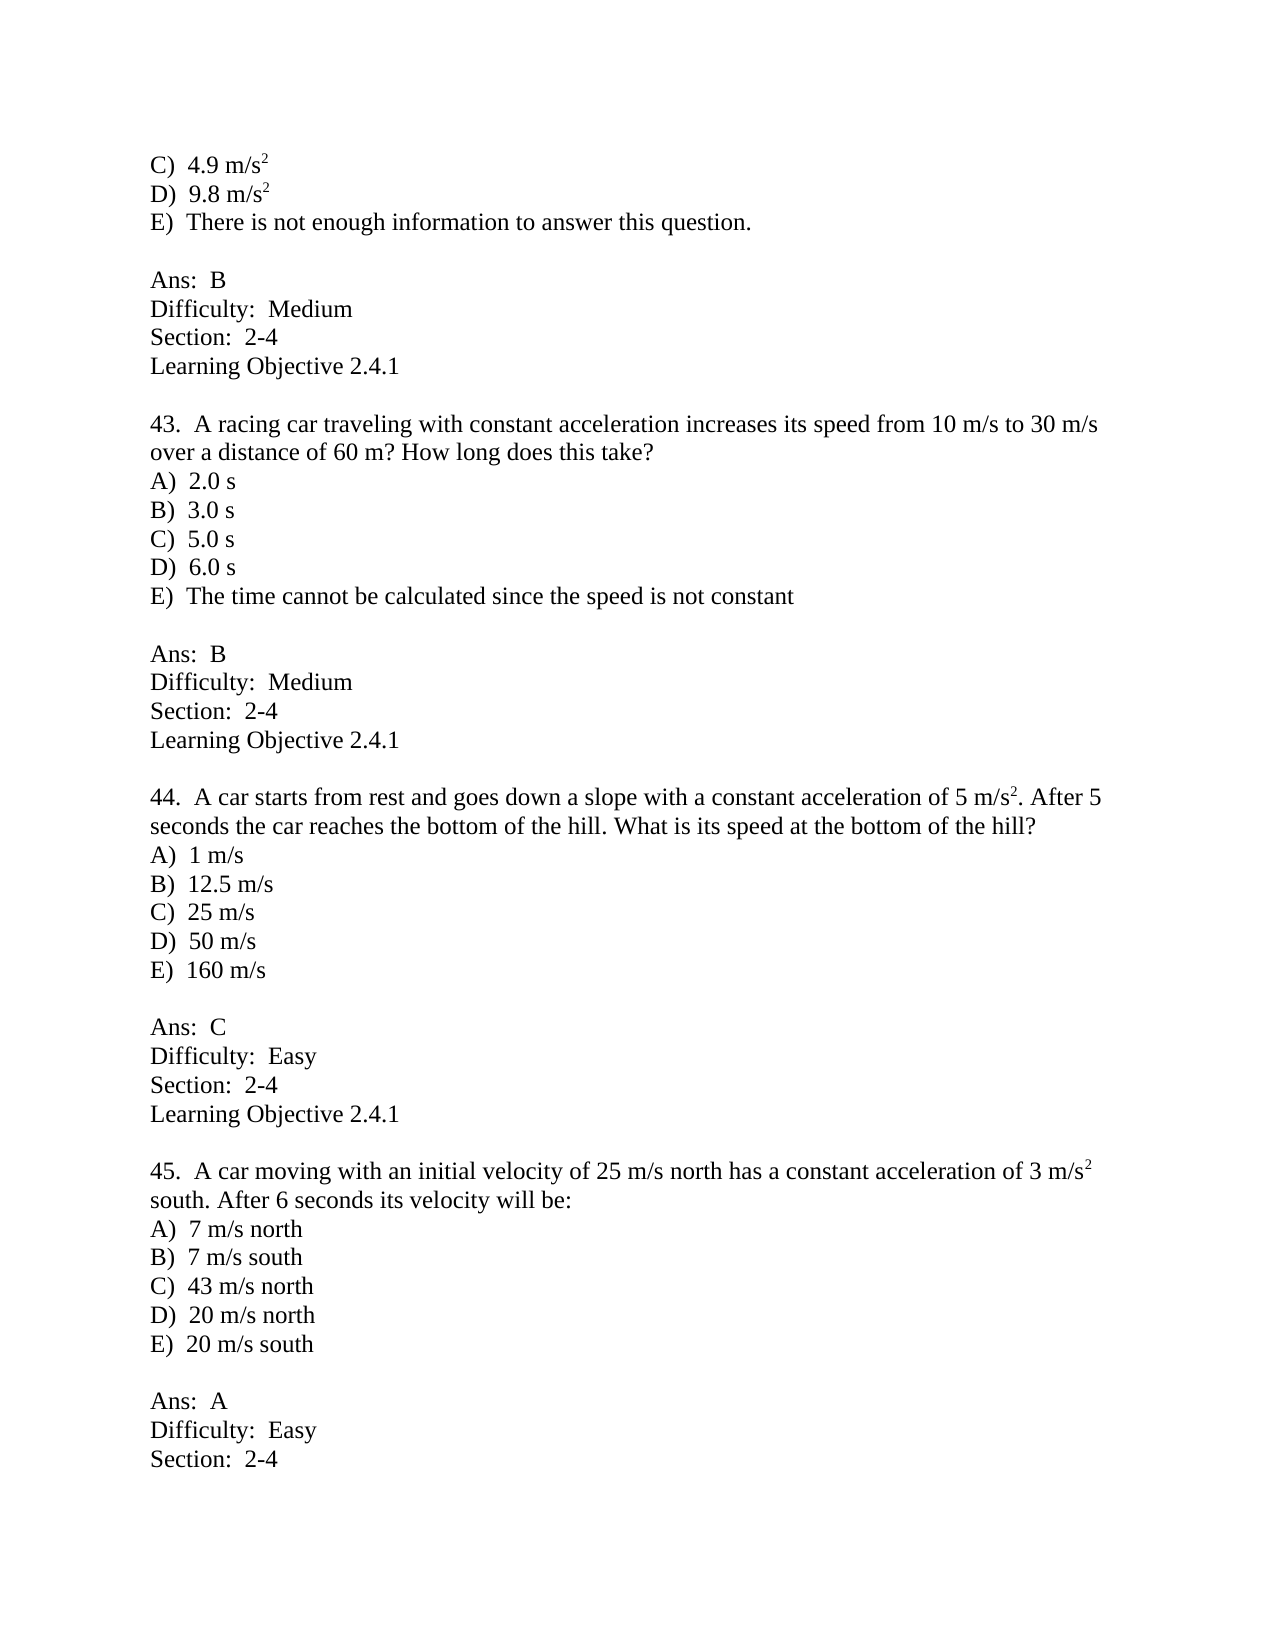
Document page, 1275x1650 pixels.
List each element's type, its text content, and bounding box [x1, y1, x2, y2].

text Section: 2-4 [150, 322, 1125, 351]
text Ans: B [150, 639, 1125, 667]
text Section: 2-4 [150, 1070, 1125, 1099]
text Section: 2-4 [150, 696, 1125, 725]
text Ans: C [150, 1012, 1125, 1041]
text E) The time cannot be calculated since the speed is not constant [150, 581, 1125, 610]
text Learning Objective 2.4.1 [150, 351, 1125, 380]
text A) 1 m/s [150, 840, 1125, 869]
text 43. A racing car traveling with constant acceleration increases its speed from 10 m/s to 30 m/s over a distance of 60 m? How long does this take? [150, 409, 1125, 466]
text C) 25 m/s [150, 897, 1125, 926]
text Difficulty: Easy [150, 1415, 1125, 1444]
text Section: 2-4 [150, 1444, 1125, 1472]
text A) 2.0 s [150, 466, 1125, 495]
text E) 20 m/s south [150, 1329, 1125, 1357]
text B) 12.5 m/s [150, 869, 1125, 897]
text 44. A car starts from rest and goes down a slope with a constant acceleration of 5 m/s2. After 5 seconds the car reaches the bottom of the hill. What is its speed at the bottom of the hill? [150, 782, 1125, 840]
text Ans: B [150, 265, 1125, 294]
text C) 5.0 s [150, 524, 1125, 552]
text C) 4.9 m/s2 [150, 150, 1125, 179]
text Difficulty: Medium [150, 667, 1125, 696]
text D) 50 m/s [150, 926, 1125, 955]
text C) 43 m/s north [150, 1271, 1125, 1300]
text D) 20 m/s north [150, 1300, 1125, 1329]
text Learning Objective 2.4.1 [150, 1099, 1125, 1127]
text E) There is not enough information to answer this question. [150, 207, 1125, 236]
text Learning Objective 2.4.1 [150, 725, 1125, 754]
text E) 160 m/s [150, 955, 1125, 984]
text B) 7 m/s south [150, 1242, 1125, 1271]
text A) 7 m/s north [150, 1214, 1125, 1242]
text D) 6.0 s [150, 552, 1125, 581]
text Difficulty: Easy [150, 1041, 1125, 1070]
text B) 3.0 s [150, 495, 1125, 524]
text 45. A car moving with an initial velocity of 25 m/s north has a constant acceleration of 3 m/s2 south. After 6 seconds its velocity will be: [150, 1156, 1125, 1214]
text Ans: A [150, 1386, 1125, 1415]
text D) 9.8 m/s2 [150, 179, 1125, 207]
text Difficulty: Medium [150, 294, 1125, 322]
